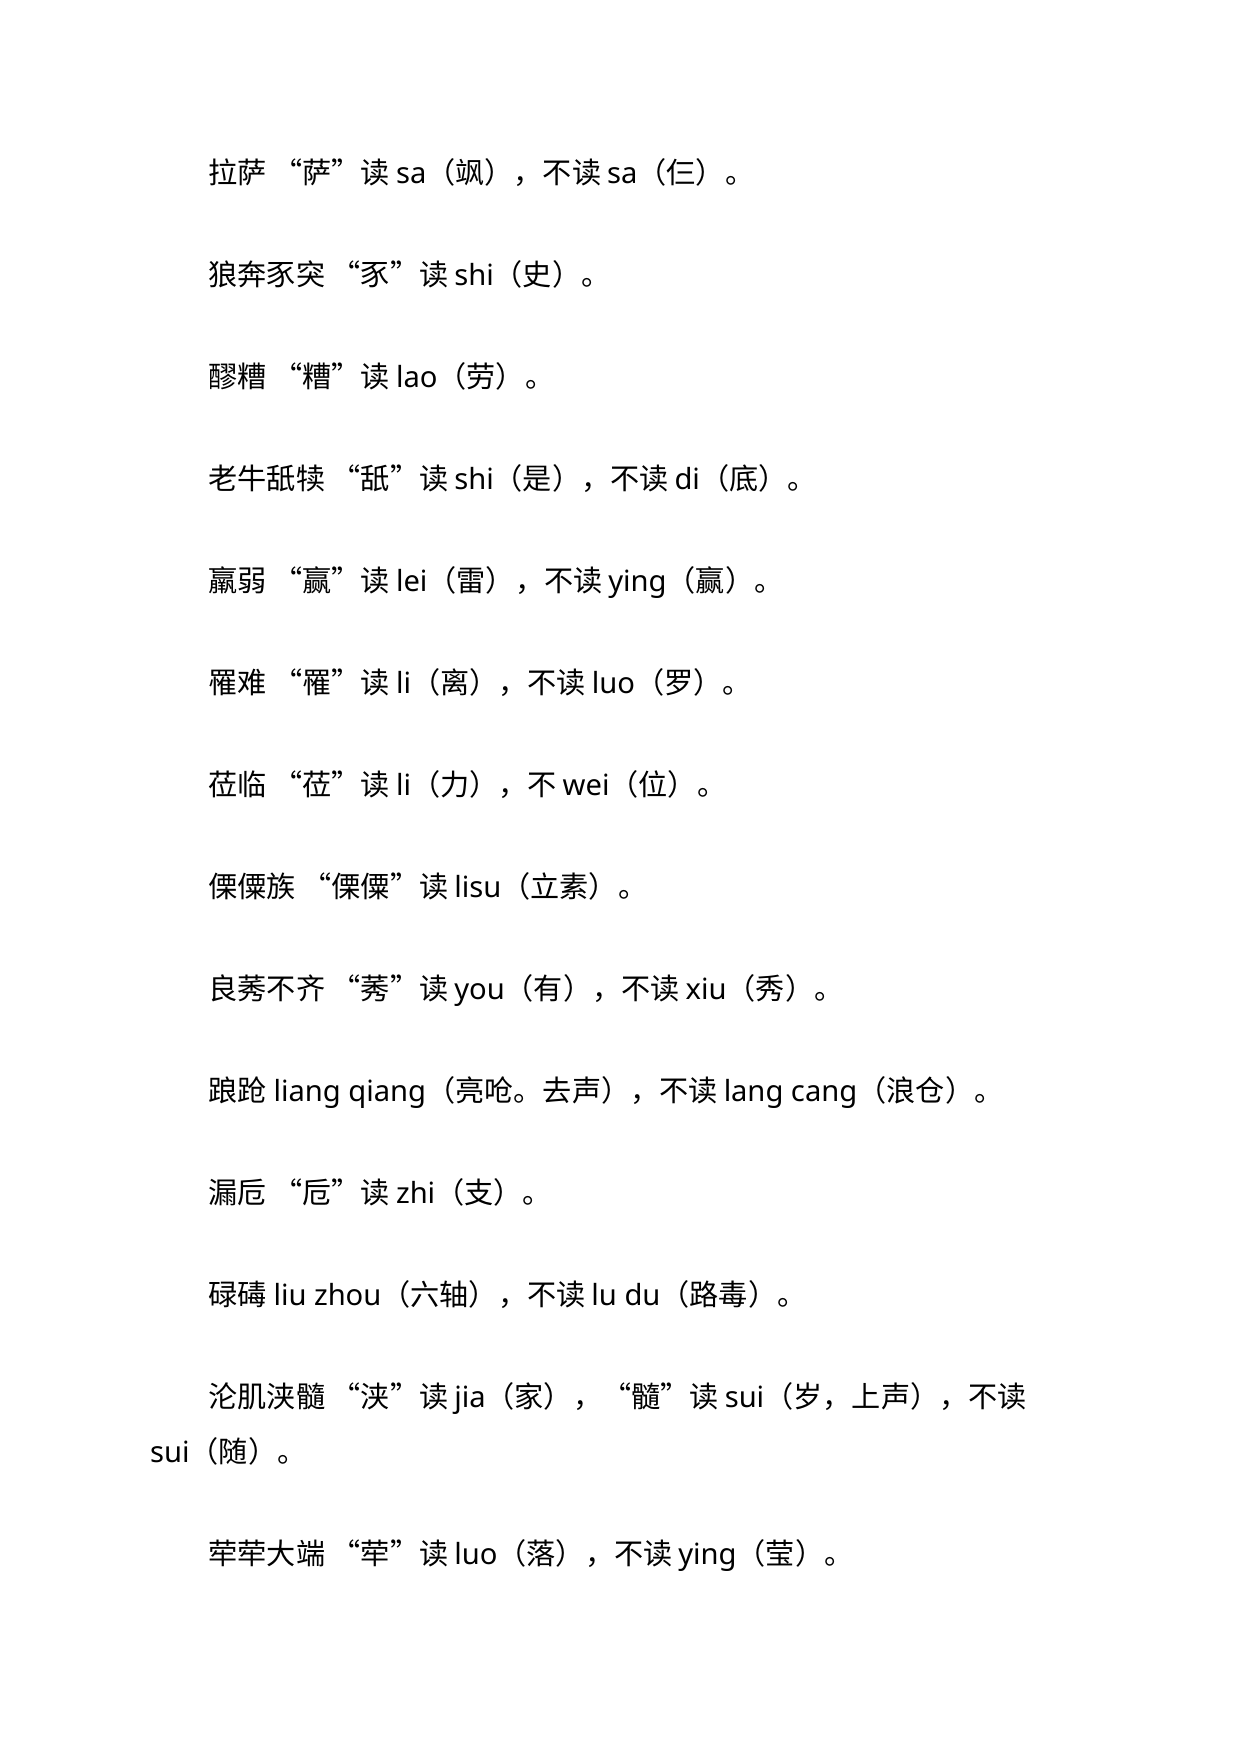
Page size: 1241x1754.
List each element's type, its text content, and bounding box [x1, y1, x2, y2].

text 醪糟 “糟”读lao（劳）。 [150, 354, 1090, 396]
text 漏卮 “卮”读zhi（支）。 [150, 1170, 1090, 1212]
text 老牛舐犊 “舐”读shi（是），不读di（底）。 [150, 456, 1090, 498]
text 狼奔豕突 “豕”读shi（史）。 [150, 252, 1090, 294]
text 碌碡 liu zhou（六轴），不读lu du（路毒）。 [150, 1272, 1090, 1314]
text 踉跄 liang qiang（亮呛。去声），不读lang cang（浪仓）。 [150, 1068, 1090, 1110]
text 良莠不齐 “莠”读you（有），不读xiu（秀）。 [150, 966, 1090, 1008]
text 莅临 “莅”读li（力），不wei（位）。 [150, 762, 1090, 804]
text 羸弱 “赢”读lei（雷），不读ying（赢）。 [150, 558, 1090, 600]
text 傈僳族 “傈僳”读lisu（立素）。 [150, 864, 1090, 906]
text 荦荦大端 “荦”读luo（落），不读ying（莹）。 [150, 1531, 1090, 1573]
text 罹难 “罹”读li（离），不读luo（罗）。 [150, 660, 1090, 702]
text 沦肌浃髓 “浃”读jia（家），“髓”读sui（岁，上声），不读sui（随）。 [150, 1374, 1090, 1471]
text 拉萨 “萨”读sa（飒），不读sa（仨）。 [150, 150, 1090, 192]
